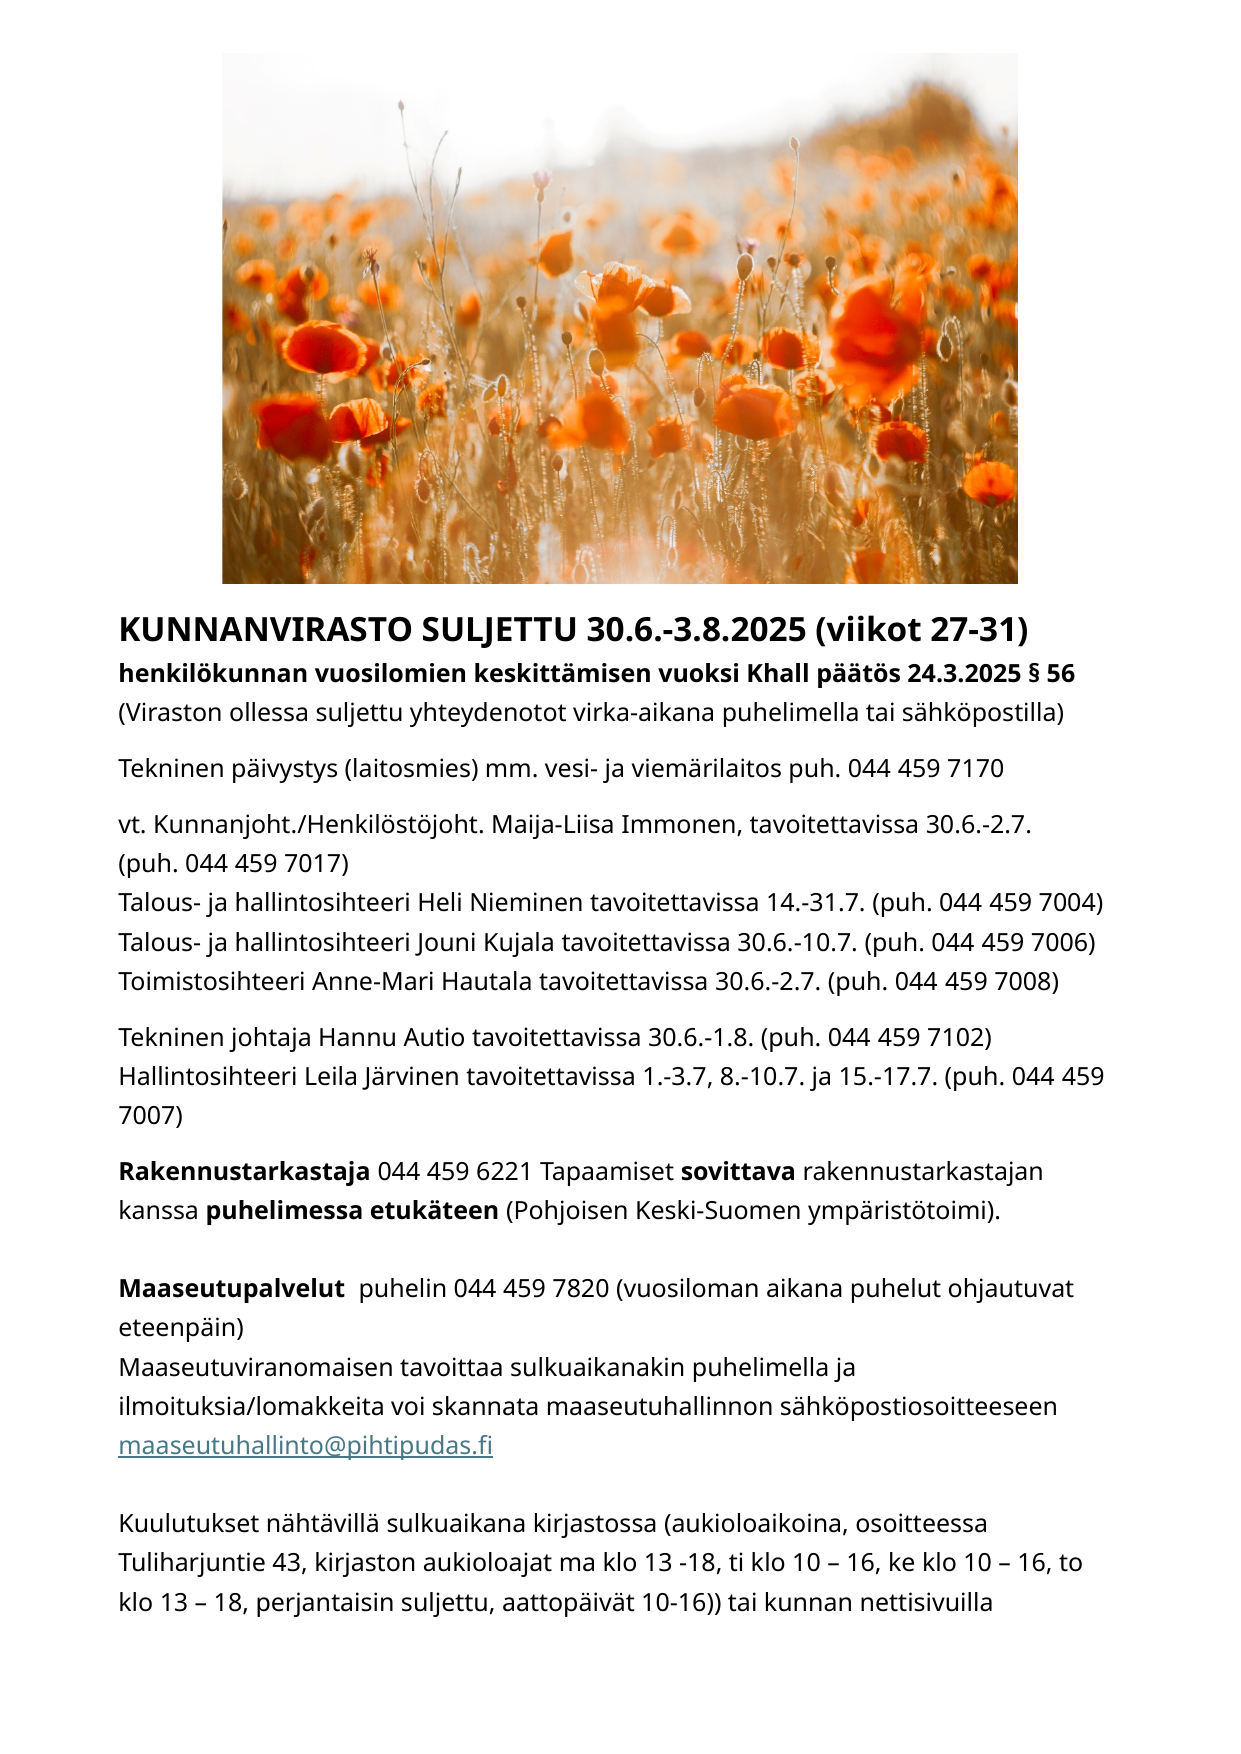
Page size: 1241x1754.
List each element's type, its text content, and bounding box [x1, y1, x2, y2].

text Tekninen johtaja Hannu Autio tavoitettavissa 30.6.-1.8. (puh. 044 459 7102) Hallintosihteeri Leila Järvinen tavoitettavissa 1.-3.7, 8.-10.7. ja 15.-17.7. (puh. 044 459 7007) [118, 1019, 1122, 1132]
picture [222, 53, 1018, 584]
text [118, 1153, 1122, 1618]
text vt. Kunnanjoht./Henkilöstöjoht. Maija-Liisa Immonen, tavoitettavissa 30.6.-2.7. (puh. 044 459 7017) Talous- ja hallintosihteeri Heli Nieminen tavoitettavissa 14.-31.7. (puh. 044 459 7004) Talous- ja hallintosihteeri Jouni Kujala tavoitettavissa 30.6.-10.7. (puh. 044 459 7006) Toimistosihteeri Anne-Mari Hautala tavoitettavissa 30.6.-2.7. (puh. 044 459 7008) [118, 807, 1122, 997]
text KUNNANVIRASTO SULJETTU 30.6.-3.8.2025 (viikot 27-31) henkilökunnan vuosilomien keskittämisen vuoksi Khall päätös 24.3.2025 § 56 (Viraston ollessa suljettu yhteydenotot virka-aikana puhelimella tai sähköpostilla) [118, 605, 1122, 729]
text Tekninen päivystys (laitosmies) mm. vesi- ja viemärilaitos puh. 044 459 7170 [118, 751, 1122, 785]
